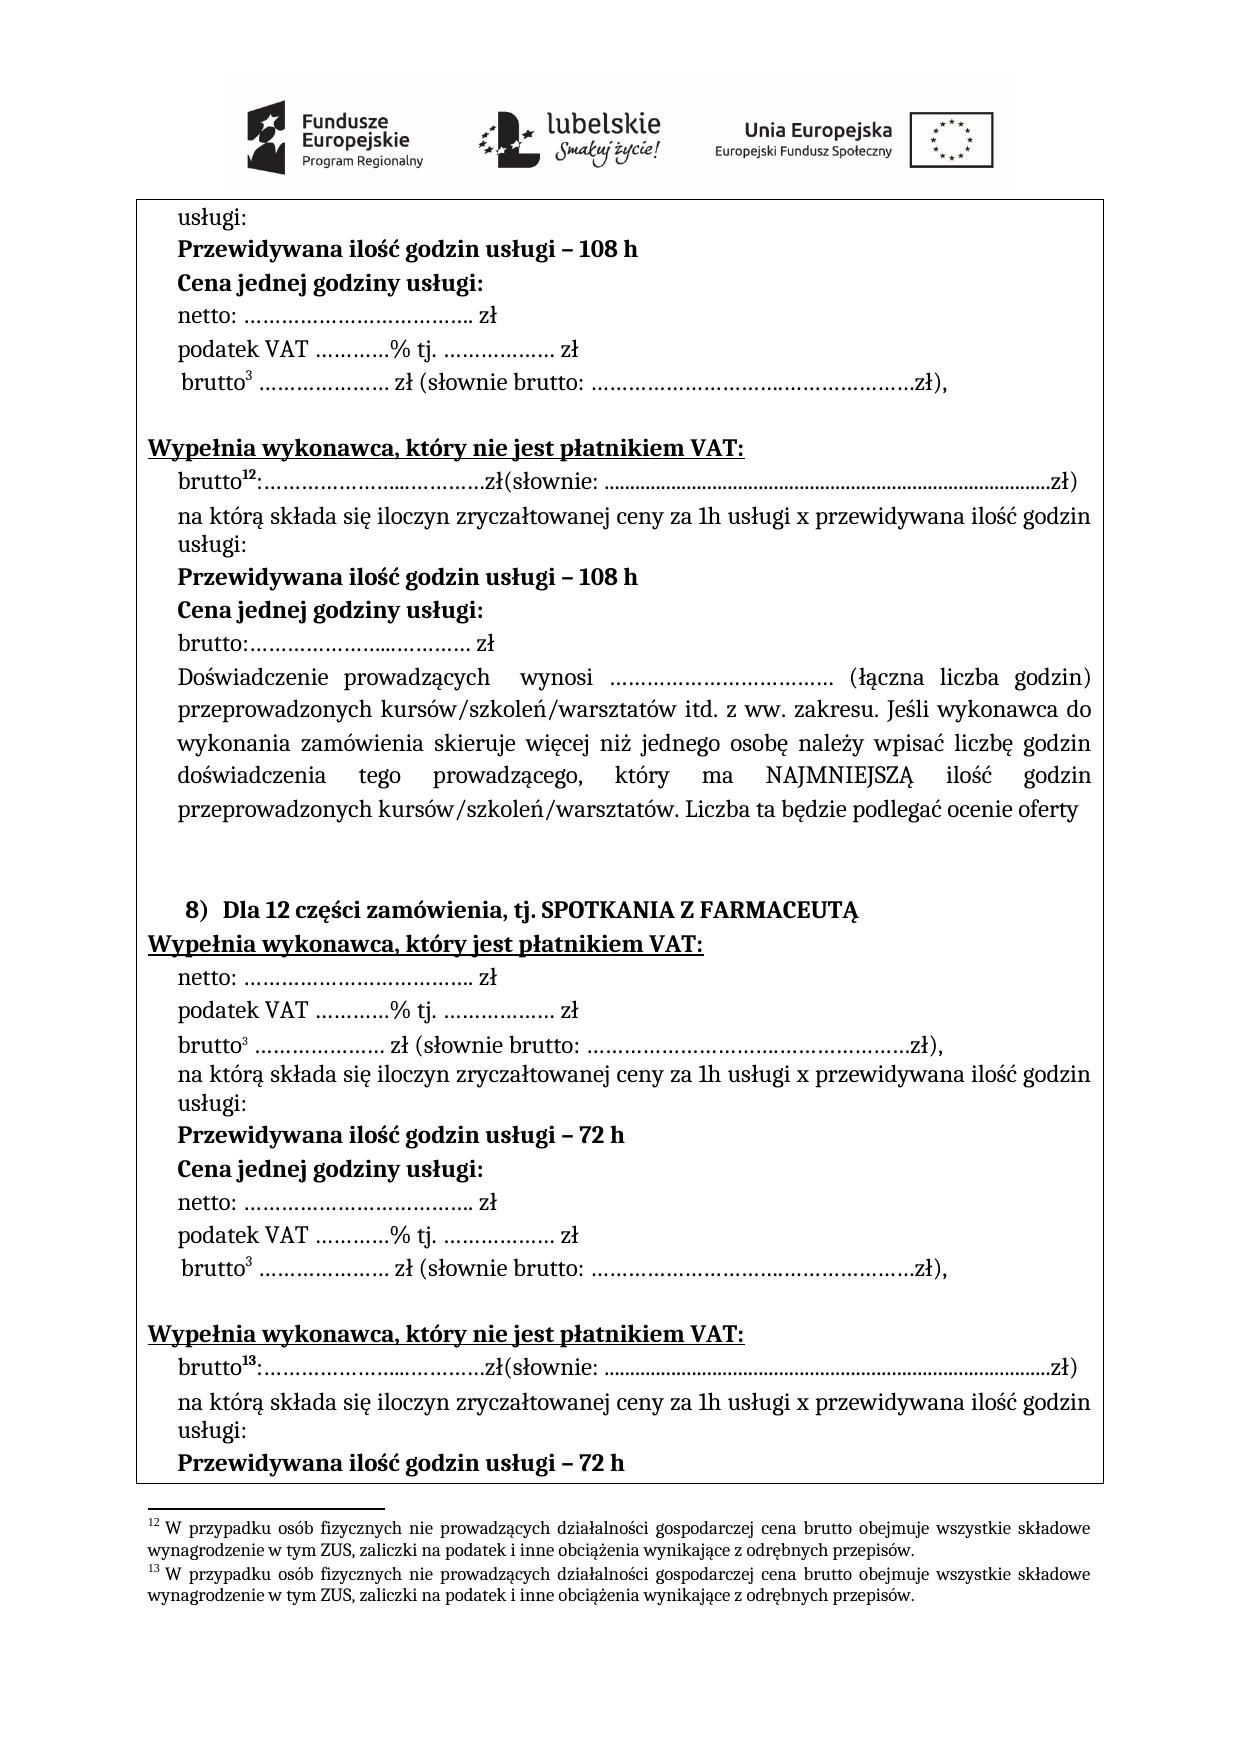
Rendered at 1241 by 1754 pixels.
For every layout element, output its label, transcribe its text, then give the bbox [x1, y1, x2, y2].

picture [227, 73, 1013, 199]
